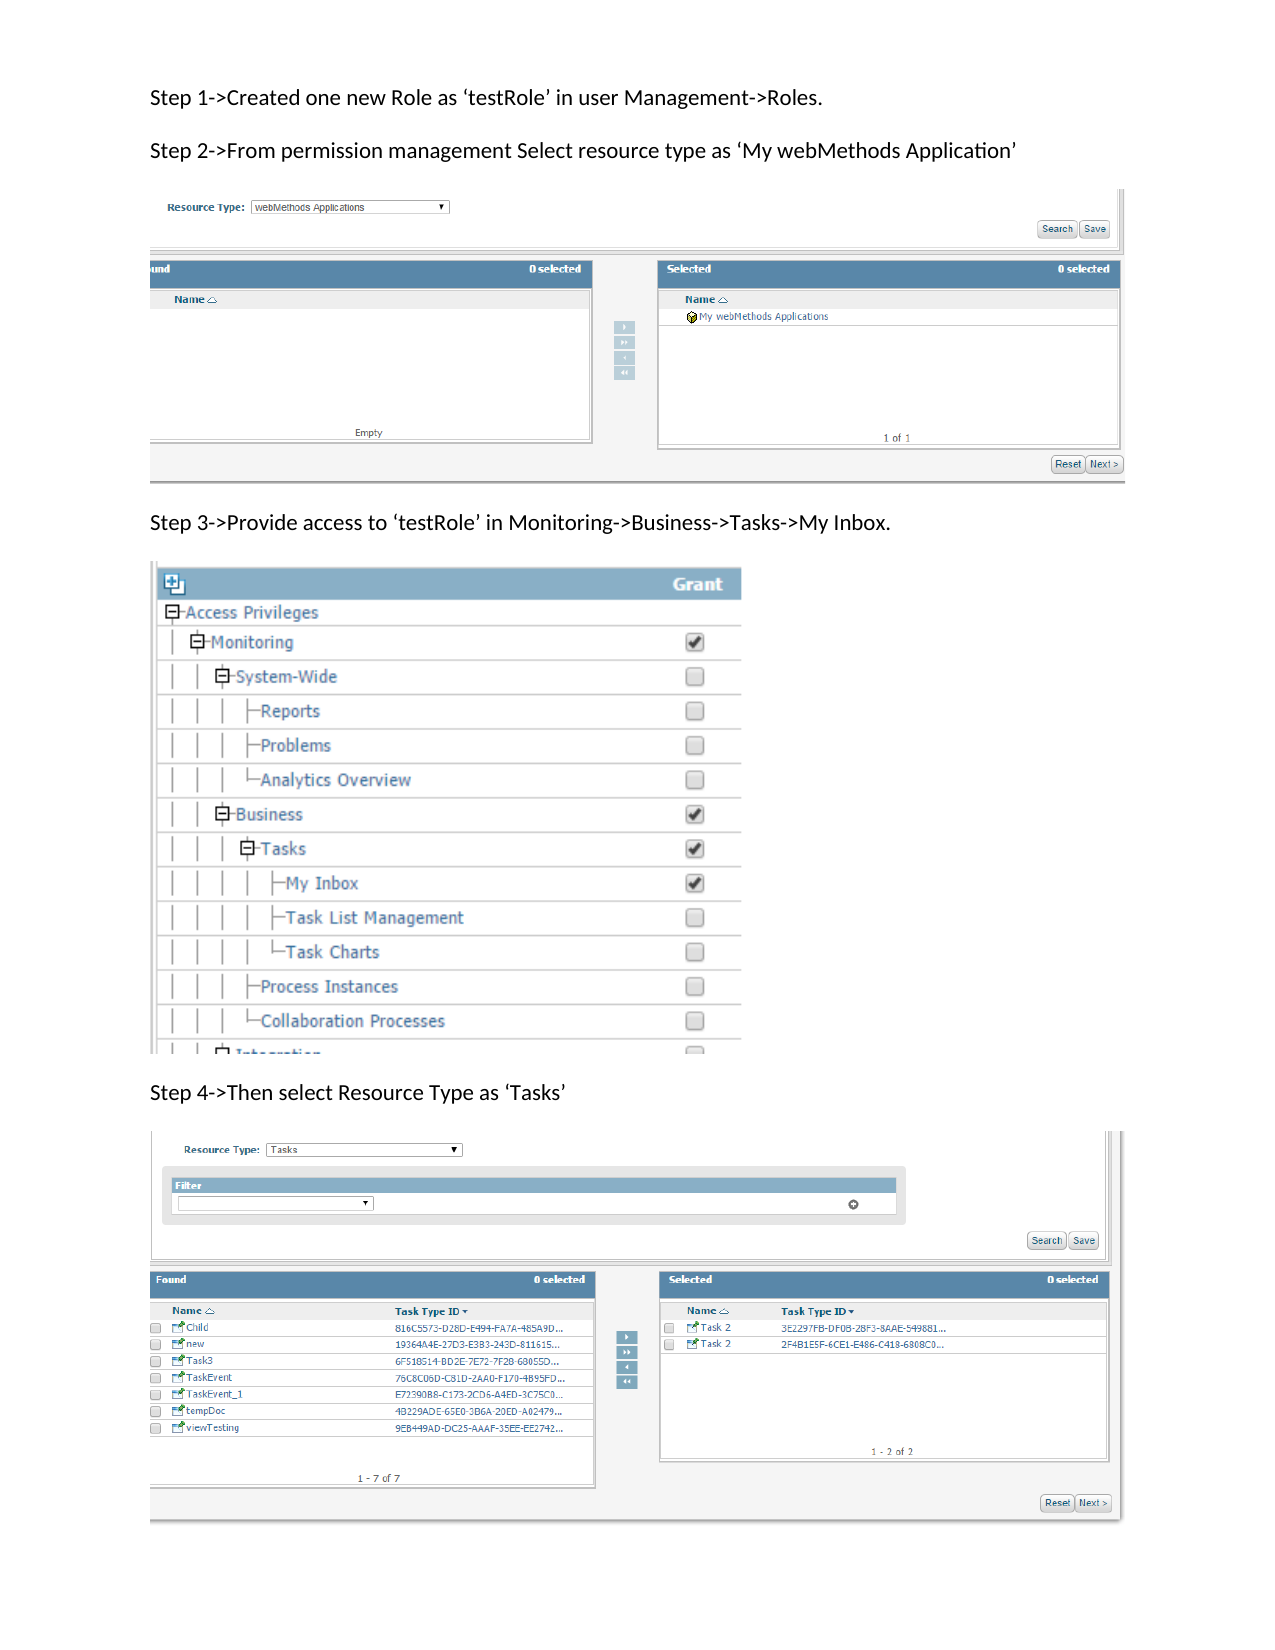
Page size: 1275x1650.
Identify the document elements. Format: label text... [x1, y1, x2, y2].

text Step 4->Then select Resource Type as ‘Tasks’ [150, 1078, 1125, 1106]
text Step 1->Created one new Role as ‘testRole’ in user Management->Roles. [150, 83, 1125, 111]
text Step 2->From permission management Select resource type as ‘My webMethods Application’ [150, 136, 1125, 164]
picture [150, 561, 742, 1054]
text Step 3->Provide access to ‘testRole’ in Monitoring->Business->Tasks->My Inbox. [150, 508, 1125, 536]
picture [150, 1131, 1125, 1527]
picture [150, 189, 1125, 484]
